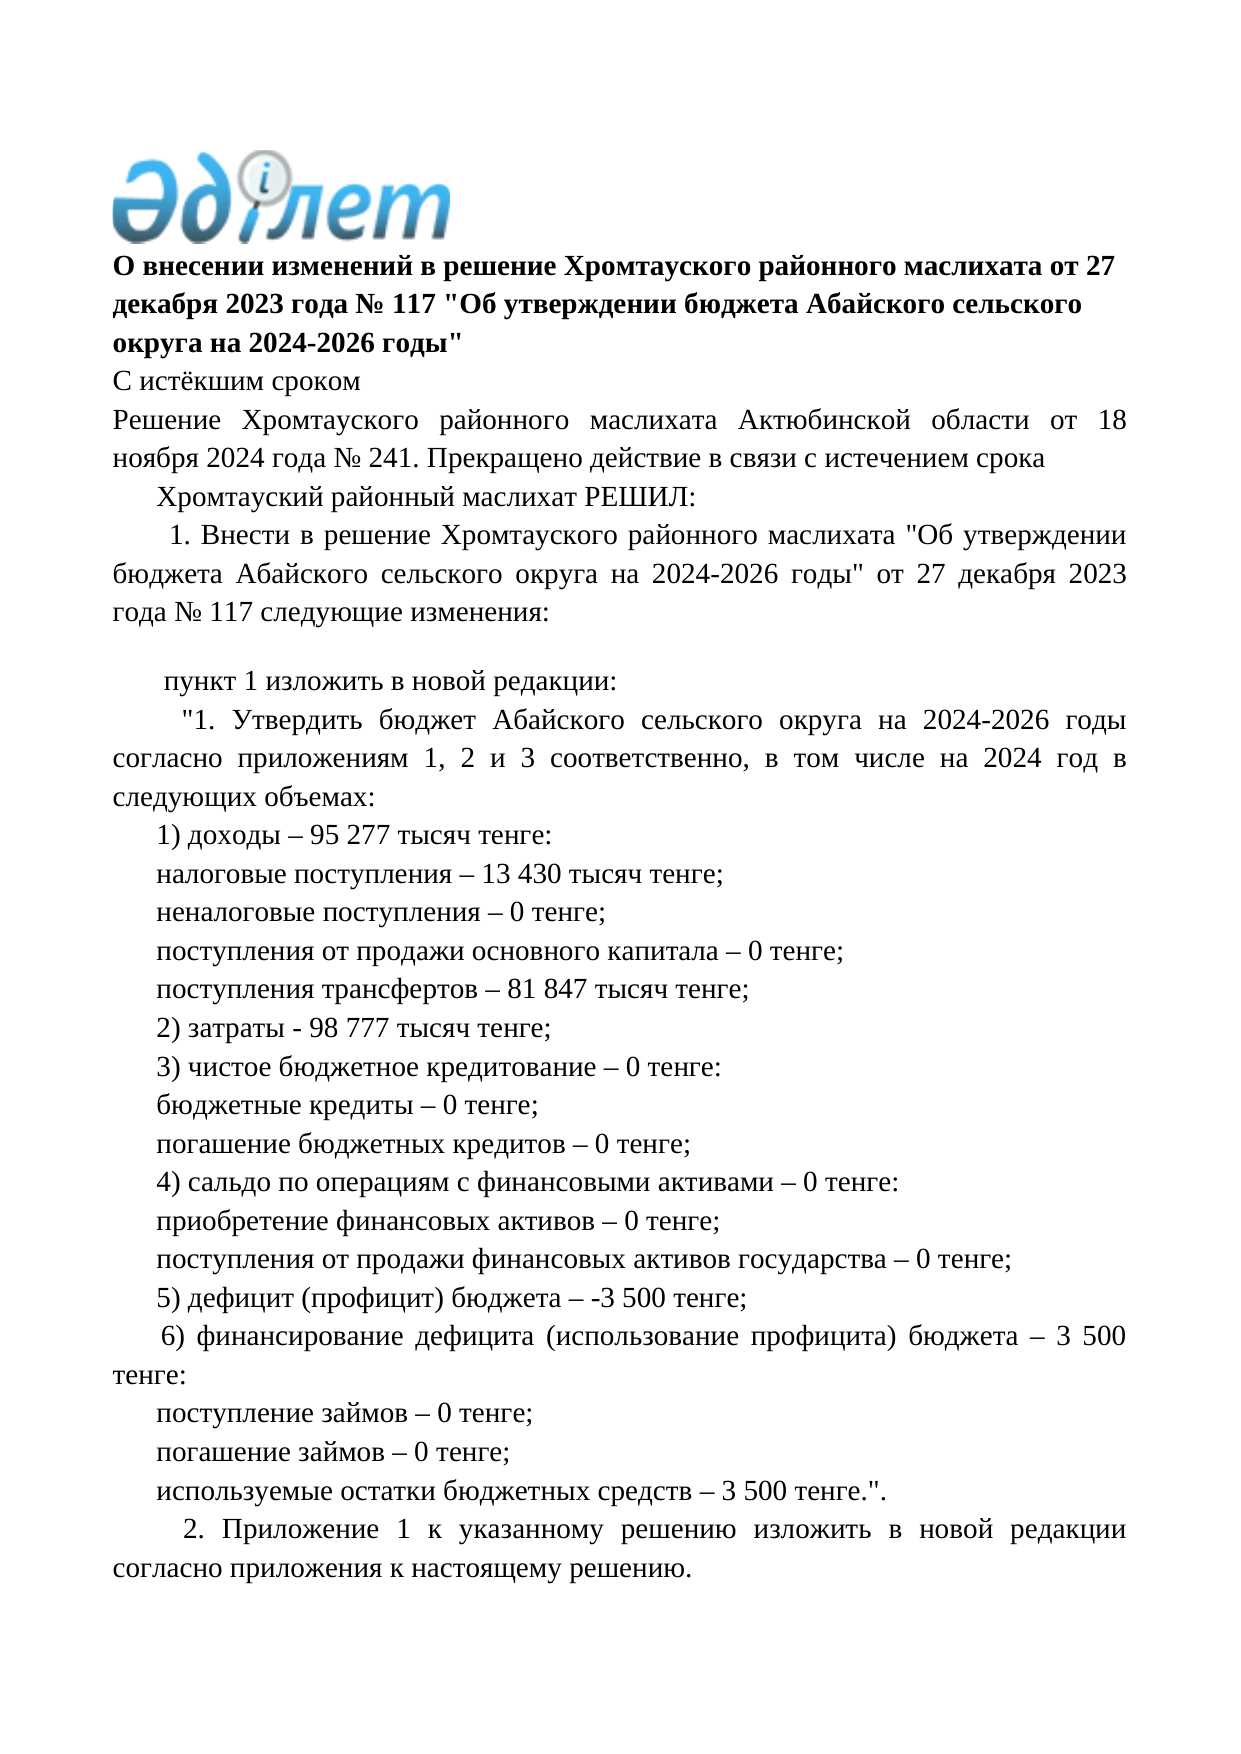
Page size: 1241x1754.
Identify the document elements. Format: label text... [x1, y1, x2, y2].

text С истёкшим сроком [112, 363, 1128, 397]
text 2. Приложение 1 к указанному решению изложить в новой редакции согласно приложения к настоящему решению. [112, 1511, 1128, 1583]
text неналоговые поступления – 0 тенге; [112, 894, 1128, 928]
text 3) чистое бюджетное кредитование – 0 тенге: [112, 1049, 1128, 1082]
text Решение Хромтауского районного маслихата Актюбинской области от 18 ноября 2024 года № 241. Прекращено действие в связи с истечением срока [112, 402, 1128, 474]
text 5) дефицит (профицит) бюджета – -3 500 тенге; [112, 1280, 1128, 1313]
text используемые остатки бюджетных средств – 3 500 тенге.". [112, 1473, 1128, 1506]
text поступление займов – 0 тенге; [112, 1396, 1128, 1429]
text 1) доходы – 95 277 тысяч тенге: [112, 817, 1128, 851]
text Хромтауский районный маслихат РЕШИЛ: [112, 479, 1128, 512]
text погашение бюджетных кредитов – 0 тенге; [112, 1126, 1128, 1159]
text поступления трансфертов – 81 847 тысяч тенге; [112, 972, 1128, 1005]
text налоговые поступления – 13 430 тысяч тенге; [112, 856, 1128, 889]
text погашение займов – 0 тенге; [112, 1434, 1128, 1468]
text 2) затраты - 98 777 тысяч тенге; [112, 1010, 1128, 1044]
picture [112, 150, 451, 244]
text поступления от продажи основного капитала – 0 тенге; [112, 933, 1128, 967]
text 6) финансирование дефицита (использование профицита) бюджета – 3 500 тенге: [112, 1318, 1128, 1391]
text приобретение финансовых активов – 0 тенге; [112, 1203, 1128, 1236]
text "1. Утвердить бюджет Абайского сельского округа на 2024-2026 годы согласно приложениям 1, 2 и 3 соответственно, в том числе на 2024 год в следующих объемах: [112, 702, 1128, 812]
text 1. Внести в решение Хромтауского районного маслихата "Об утверждении бюджета Абайского сельского округа на 2024-2026 годы" от 27 декабря 2023 года № 117 следующие изменения: [112, 517, 1128, 628]
text 4) сальдо по операциям с финансовыми активами – 0 тенге: [112, 1164, 1128, 1198]
text бюджетные кредиты – 0 тенге; [112, 1087, 1128, 1121]
text поступления от продажи финансовых активов государства – 0 тенге; [112, 1241, 1128, 1275]
text пункт 1 изложить в новой редакции: [112, 663, 1128, 697]
text О внесении изменений в решение Хромтауского районного маслихата от 27 декабря 2023 года № 117 "Об утверждении бюджета Абайского сельского округа на 2024-2026 годы" [112, 248, 1128, 358]
